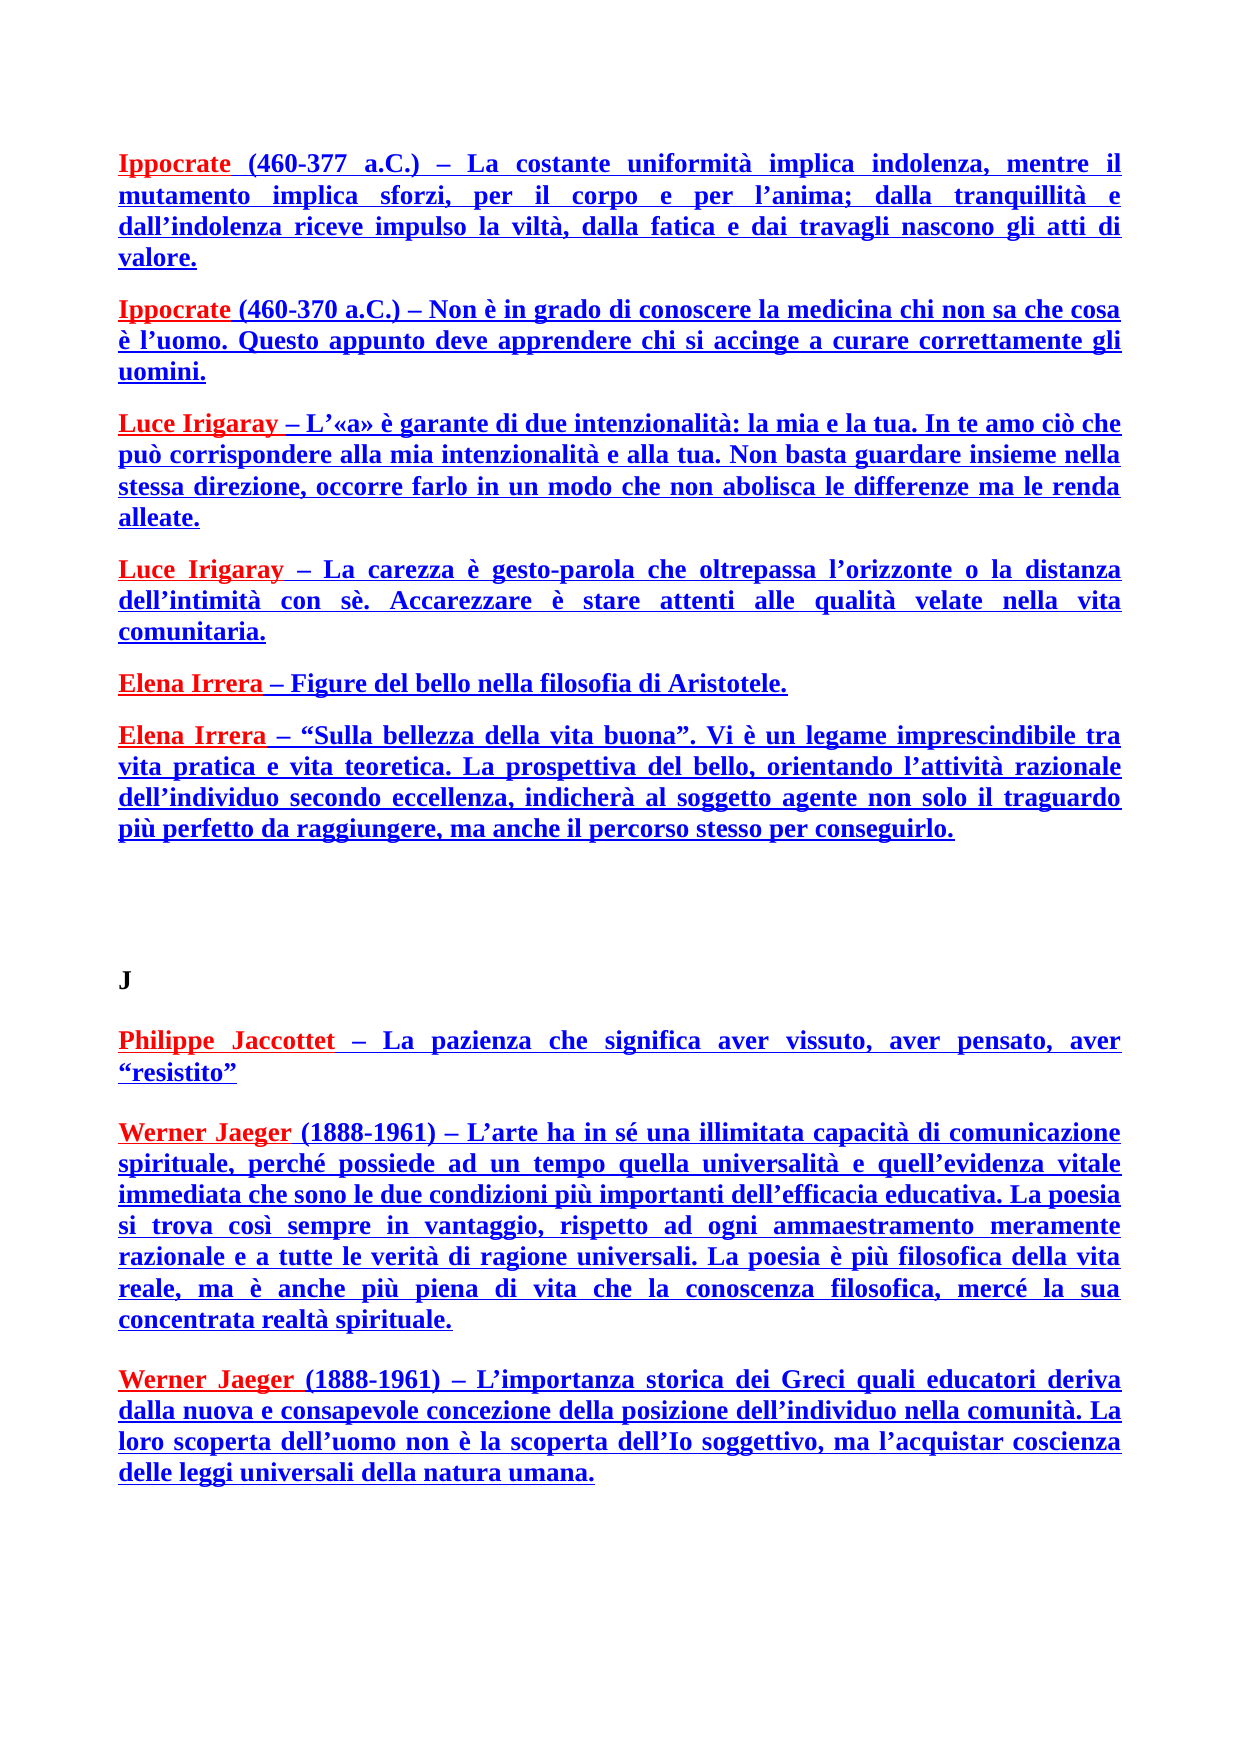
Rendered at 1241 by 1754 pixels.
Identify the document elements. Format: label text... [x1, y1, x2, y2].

subtitle Werner Jaeger (1888-1961) – L’arte ha in sé una illimitata capacità di comunicazione spirituale, perché possiede ad un tempo quella universalità e quell’evidenza vitale immediata che sono le due condizioni più importanti dell’efficacia educativa. La poesia si trova così sempre in vantaggio, rispetto ad ogni ammaestramento meramente razionale e a tutte le verità di ragione universali. La poesia è più filosofica della vita reale, ma è anche più piena di vita che la conoscenza filosofica, mercé la sua concentrata realtà spirituale. [118, 1176, 1122, 1334]
subtitle Elena Irrera – “Sulla bellezza della vita buona”. Vi è un legame imprescindibile tra vita pratica e vita teoretica. La prospettiva del bello, orientando l’attività razionale dell’individuo secondo eccellenza, indicherà al soggetto agente non solo il traguardo più perfetto da raggiungere, ma anche il percorso stesso per conseguirlo. [118, 779, 1122, 808]
subtitle Ippocrate (460-377 a.C.) – La costante uniformità implica indolenza, mentre il mutamento implica sforzi, per il corpo e per l’anima; dalla tranquillità e dall’indolenza riceve impulso la viltà, dalla fatica e dai travagli nascono gli atti di valore. [118, 148, 1122, 175]
subtitle J [118, 964, 1122, 995]
subtitle Luce Irigaray – L’«a» è garante di due intenzionalità: la mia e la tua. In te amo ciò che può corrispondere alla mia intenzionalità e alla tua. Non basta guardare insieme nella stessa direzione, occorre farlo in un modo che non abolisca le differenze ma le renda alleate. [118, 436, 1122, 532]
text Luce Irigaray – La carezza è gesto-parola che oltrepassa l’orizzonte o la distanza dell’intimità con sè. Accarezzare è stare attenti alle qualità velate nella vita comunitaria. [118, 612, 1122, 646]
subtitle Werner Jaeger (1888-1961) – L’arte ha in sé una illimitata capacità di comunicazione spirituale, perché possiede ad un tempo quella universalità e quell’evidenza vitale immediata che sono le due condizioni più importanti dell’efficacia educativa. La poesia si trova così sempre in vantaggio, rispetto ad ogni ammaestramento meramente razionale e a tutte le verità di ragione universali. La poesia è più filosofica della vita reale, ma è anche più piena di vita che la conoscenza filosofica, mercé la sua concentrata realtà spirituale. [118, 1116, 1122, 1174]
subtitle Elena Irrera – Figure del bello nella filosofia di Aristotele. [118, 667, 1122, 698]
text Ippocrate (460-370 a.C.) – Non è in grado di conoscere la medicina chi non sa che cosa è l’uomo. Questo appunto deve apprendere chi si accinge a curare correttamente gli uomini. [118, 293, 1122, 351]
subtitle Elena Irrera – “Sulla bellezza della vita buona”. Vi è un legame imprescindibile tra vita pratica e vita teoretica. La prospettiva del bello, orientando l’attività razionale dell’individuo secondo eccellenza, indicherà al soggetto agente non solo il traguardo più perfetto da raggiungere, ma anche il percorso stesso per conseguirlo. [118, 810, 1122, 843]
subtitle Werner Jaeger (1888-1961) – L’importanza storica dei Greci quali educatori deriva dalla nuova e consapevole concezione della posizione dell’individuo nella comunità. La loro scoperta dell’uomo non è la scoperta dell’Io soggettivo, ma l’acquistar coscienza delle leggi universali della natura umana. [118, 1454, 1122, 1488]
text Luce Irigaray – La carezza è gesto-parola che oltrepassa l’orizzonte o la distanza dell’intimità con sè. Accarezzare è stare attenti alle qualità velate nella vita comunitaria. [118, 553, 1122, 580]
text Philippe Jaccottet – La pazienza che significa aver vissuto, aver pensato, aver “resistito” [118, 1053, 1122, 1087]
subtitle Ippocrate (460-377 a.C.) – La costante uniformità implica indolenza, mentre il mutamento implica sforzi, per il corpo e per l’anima; dalla tranquillità e dall’indolenza riceve impulso la viltà, dalla fatica e dai travagli nascono gli atti di valore. [118, 238, 1122, 272]
subtitle Luce Irigaray – L’«a» è garante di due intenzionalità: la mia e la tua. In te amo ciò che può corrispondere alla mia intenzionalità e alla tua. Non basta guardare insieme nella stessa direzione, occorre farlo in un modo che non abolisca le differenze ma le renda alleate. [118, 407, 1122, 434]
text Luce Irigaray – La carezza è gesto-parola che oltrepassa l’orizzonte o la distanza dell’intimità con sè. Accarezzare è stare attenti alle qualità velate nella vita comunitaria. [118, 581, 1122, 611]
subtitle Werner Jaeger (1888-1961) – L’importanza storica dei Greci quali educatori deriva dalla nuova e consapevole concezione della posizione dell’individuo nella comunità. La loro scoperta dell’uomo non è la scoperta dell’Io soggettivo, ma l’acquistar coscienza delle leggi universali della natura umana. [118, 1423, 1122, 1453]
subtitle Ippocrate (460-377 a.C.) – La costante uniformità implica indolenza, mentre il mutamento implica sforzi, per il corpo e per l’anima; dalla tranquillità e dall’indolenza riceve impulso la viltà, dalla fatica e dai travagli nascono gli atti di valore. [118, 176, 1122, 237]
text Ippocrate (460-370 a.C.) – Non è in grado di conoscere la medicina chi non sa che cosa è l’uomo. Questo appunto deve apprendere chi si accinge a curare correttamente gli uomini. [118, 353, 1122, 386]
subtitle Elena Irrera – “Sulla bellezza della vita buona”. Vi è un legame imprescindibile tra vita pratica e vita teoretica. La prospettiva del bello, orientando l’attività razionale dell’individuo secondo eccellenza, indicherà al soggetto agente non solo il traguardo più perfetto da raggiungere, ma anche il percorso stesso per conseguirlo. [118, 719, 1122, 777]
subtitle Werner Jaeger (1888-1961) – L’importanza storica dei Greci quali educatori deriva dalla nuova e consapevole concezione della posizione dell’individuo nella comunità. La loro scoperta dell’uomo non è la scoperta dell’Io soggettivo, ma l’acquistar coscienza delle leggi universali della natura umana. [118, 1392, 1122, 1421]
text Philippe Jaccottet – La pazienza che significa aver vissuto, aver pensato, aver “resistito” [118, 1024, 1122, 1052]
subtitle Werner Jaeger (1888-1961) – L’importanza storica dei Greci quali educatori deriva dalla nuova e consapevole concezione della posizione dell’individuo nella comunità. La loro scoperta dell’uomo non è la scoperta dell’Io soggettivo, ma l’acquistar coscienza delle leggi universali della natura umana. [118, 1363, 1122, 1390]
